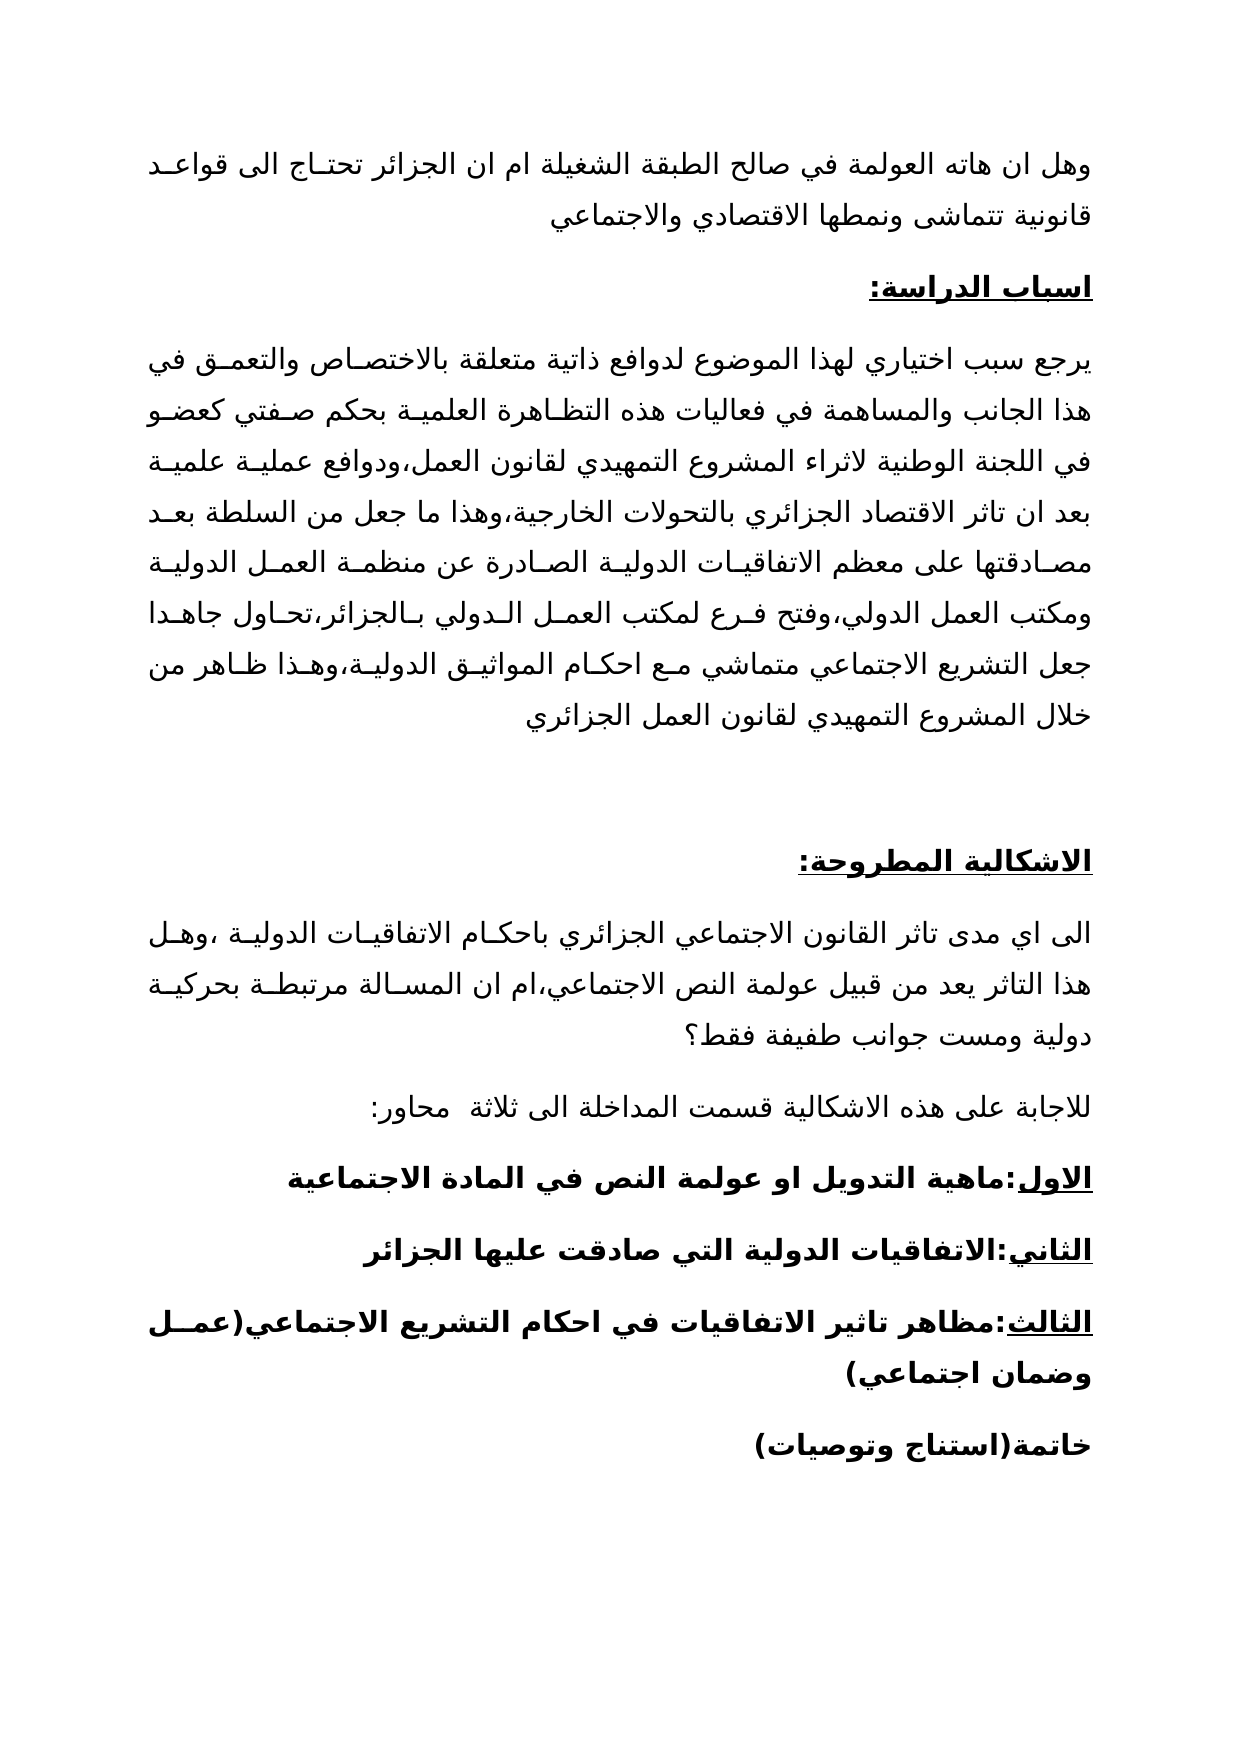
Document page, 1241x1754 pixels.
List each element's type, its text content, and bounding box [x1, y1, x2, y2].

text الثالث:مظاهر تاثير الاتفاقيات في احكام التشريع الاجتماعي(عمل وضمان اجتماعي) [148, 1305, 1093, 1390]
text خاتمة(استناج وتوصيات) [148, 1428, 1093, 1462]
text اسباب الدراسة: [148, 270, 1093, 304]
text وهل ان هاته العولمة في صالح الطبقة الشغيلة ام ان الجزائر تحتاج الى قواعد قانونية تتماشى ونمطها الاقتصادي والاجتماعي [148, 148, 1093, 232]
text الثاني:الاتفاقيات الدولية التي صادقت عليها الجزائر [148, 1234, 1093, 1268]
text للاجابة على هذه الاشكالية قسمت المداخلة الى ثلاثة محاور: [148, 1090, 1093, 1124]
text الاشكالية المطروحة: [148, 845, 1093, 879]
text الى اي مدى تاثر القانون الاجتماعي الجزائري باحكام الاتفاقيات الدولية ،وهل هذا التاثر يعد من قبيل عولمة النص الاجتماعي،ام ان المسالة مرتبطة بحركية دولية ومست جوانب طفيفة فقط؟ [148, 916, 1093, 1052]
text يرجع سبب اختياري لهذا الموضوع لدوافع ذاتية متعلقة بالاختصاص والتعمق في هذا الجانب والمساهمة في فعاليات هذه التظاهرة العلمية بحكم صفتي كعضو في اللجنة الوطنية لاثراء المشروع التمهيدي لقانون العمل،ودوافع عملية علمية بعد ان تاثر الاقتصاد الجزائري بالتحولات الخارجية،وهذا ما جعل من السلطة بعد مصادقتها على معظم الاتفاقيات الدولية الصادرة عن منظمة العمل الدولية ومكتب العمل الدولي،وفتح فرع لمكتب العمل الدولي بالجزائر،تحاول جاهدا جعل التشريع الاجتماعي متماشي مع احكام المواثيق الدولية،وهذا ظاهر من خلال المشروع التمهيدي لقانون العمل الجزائري [148, 342, 1093, 733]
text الاول:ماهية التدويل او عولمة النص في المادة الاجتماعية [148, 1162, 1093, 1196]
